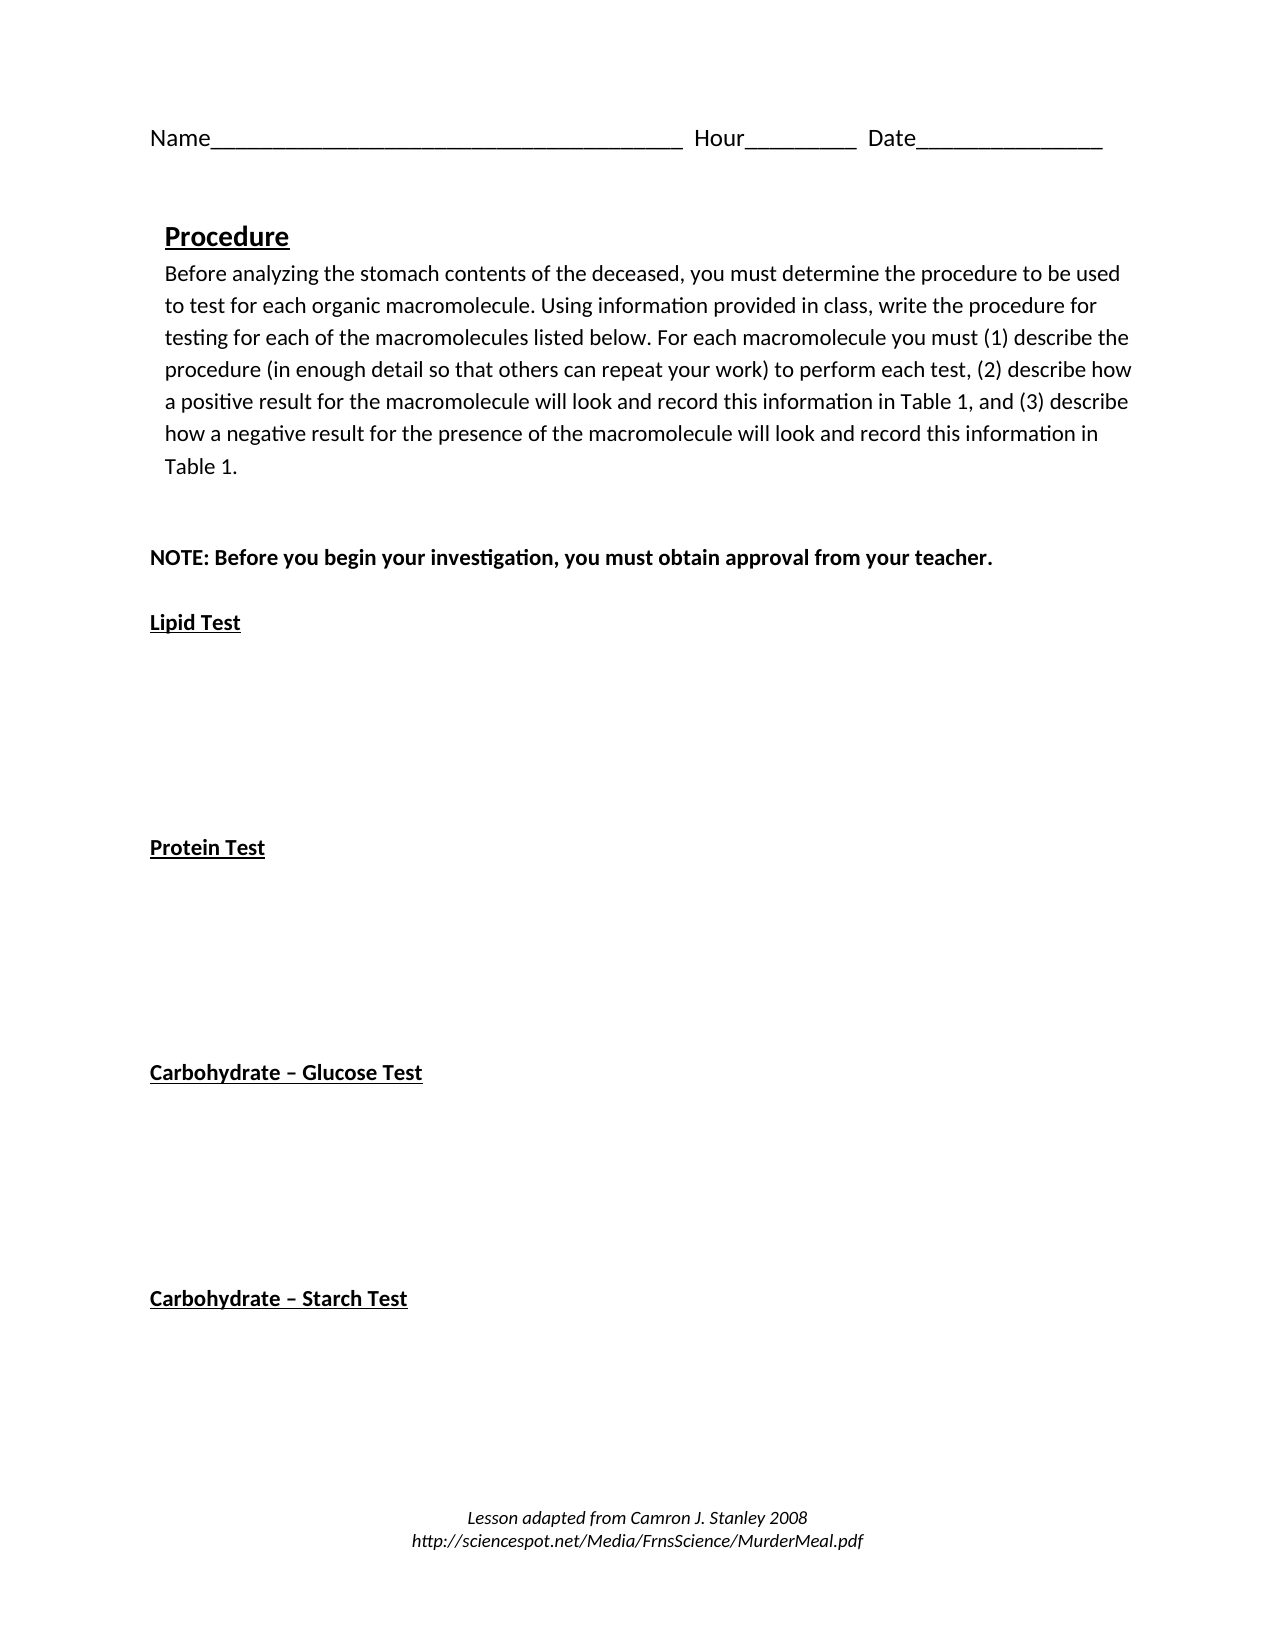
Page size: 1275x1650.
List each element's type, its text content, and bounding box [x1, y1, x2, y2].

text Carbohydrate – Starch Test [150, 1284, 1125, 1312]
text NOTE: Before you begin your investigation, you must obtain approval from your teacher. [150, 543, 1125, 571]
text Lipid Test [150, 608, 1125, 636]
text Carbohydrate – Glucose Test [150, 1058, 1125, 1086]
text Name______________________________________ Hour_________ Date_______________ [150, 122, 1125, 153]
text Protein Test [150, 833, 1125, 861]
